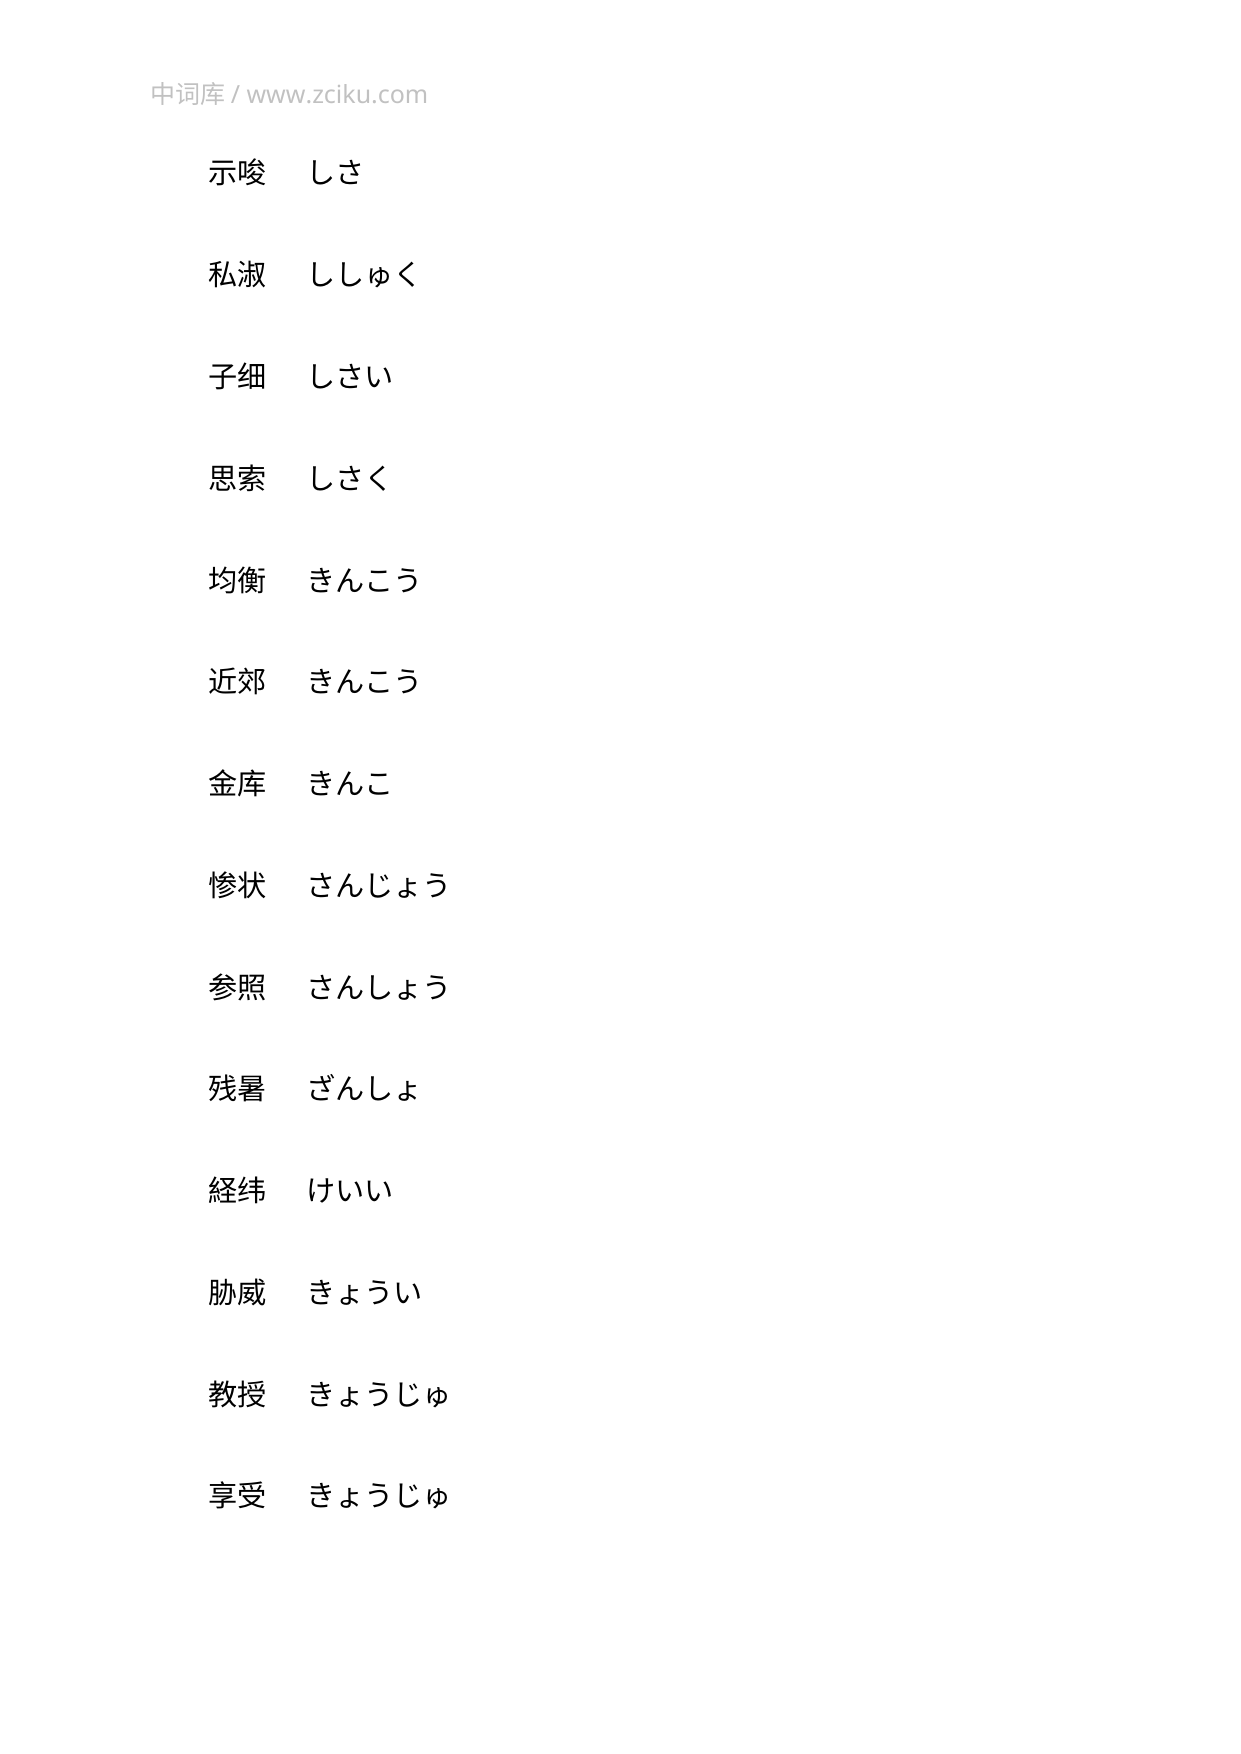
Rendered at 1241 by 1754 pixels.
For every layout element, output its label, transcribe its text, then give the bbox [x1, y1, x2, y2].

text 思索 しさく [150, 455, 1090, 498]
text 示唆 しさ [150, 150, 1090, 192]
text 享受 きょうじゅ [150, 1473, 1090, 1515]
text 教授 きょうじゅ [150, 1371, 1090, 1413]
text 均衡 きんこう [150, 557, 1090, 599]
text 残暑 ざんしょ [150, 1066, 1090, 1108]
text 近郊 きんこう [150, 659, 1090, 701]
text 私淑 ししゅく [150, 252, 1090, 294]
text 子细 しさい [150, 353, 1090, 396]
text 経纬 けいい [150, 1168, 1090, 1210]
text 金库 きんこ [150, 761, 1090, 803]
text 惨状 さんじょう [150, 862, 1090, 905]
text 参照 さんしょう [150, 964, 1090, 1006]
text 胁威 きょうい [150, 1269, 1090, 1312]
